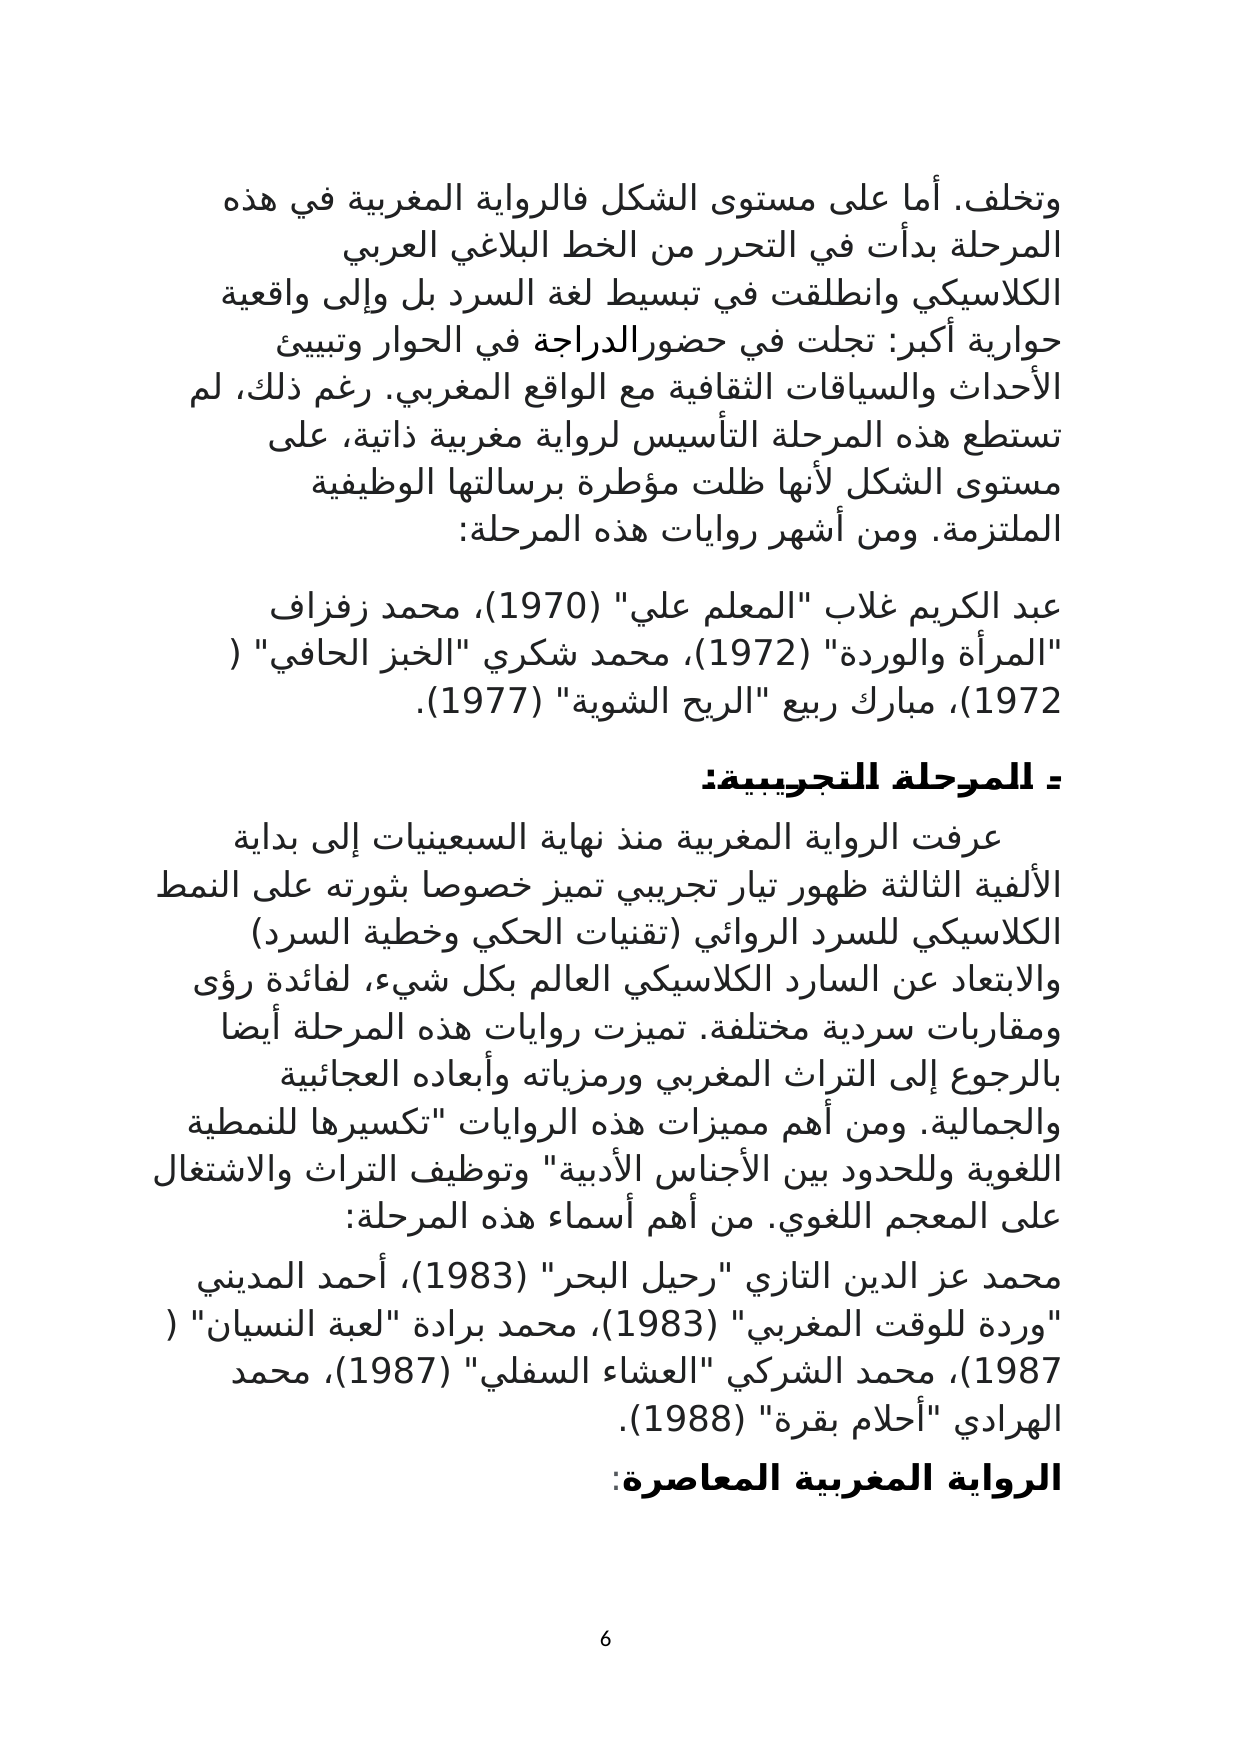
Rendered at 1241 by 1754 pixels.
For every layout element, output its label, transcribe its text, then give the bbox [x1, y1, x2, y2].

text محمد عز الدين التازي "رحيل البحر" (1983)، أحمد المديني "وردة للوقت المغربي" (1983)، محمد برادة "لعبة النسيان" (1987)، محمد الشركي "العشاء السفلي" (1987)، محمد الهرادي "أحلام بقرة" (1988). [148, 1256, 1063, 1439]
text - المرحلة التجريبية: [183, 757, 1063, 798]
text الرواية المغربية المعاصرة: [148, 1458, 1063, 1499]
text عرفت الرواية المغربية منذ نهاية السبعينيات إلى بداية الألفية الثالثة ظهور تيار تجريبي تميز خصوصا بثورته على النمط الكلاسيكي للسرد الروائي (تقنيات الحكي وخطية السرد) والابتعاد عن السارد الكلاسيكي العالم بكل شيء، لفائدة رؤى ومقاربات سردية مختلفة. تميزت روايات هذه المرحلة أيضا بالرجوع إلى التراث المغربي ورمزياته وأبعاده العجائبية والجمالية. ومن أهم مميزات هذه الروايات "تكسيرها للنمطية اللغوية وللحدود بين الأجناس الأدبية" وتوظيف التراث والاشتغال على المعجم اللغوي. من أهم أسماء هذه المرحلة: [148, 817, 1063, 1237]
text عبد الكريم غلاب "المعلم علي" (1970)، محمد زفزاف "المرأة والوردة" (1972)، محمد شكري "الخبز الحافي" (1972)، مبارك ربيع "الريح الشوية" (1977). [183, 586, 1063, 722]
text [183, 177, 1063, 550]
